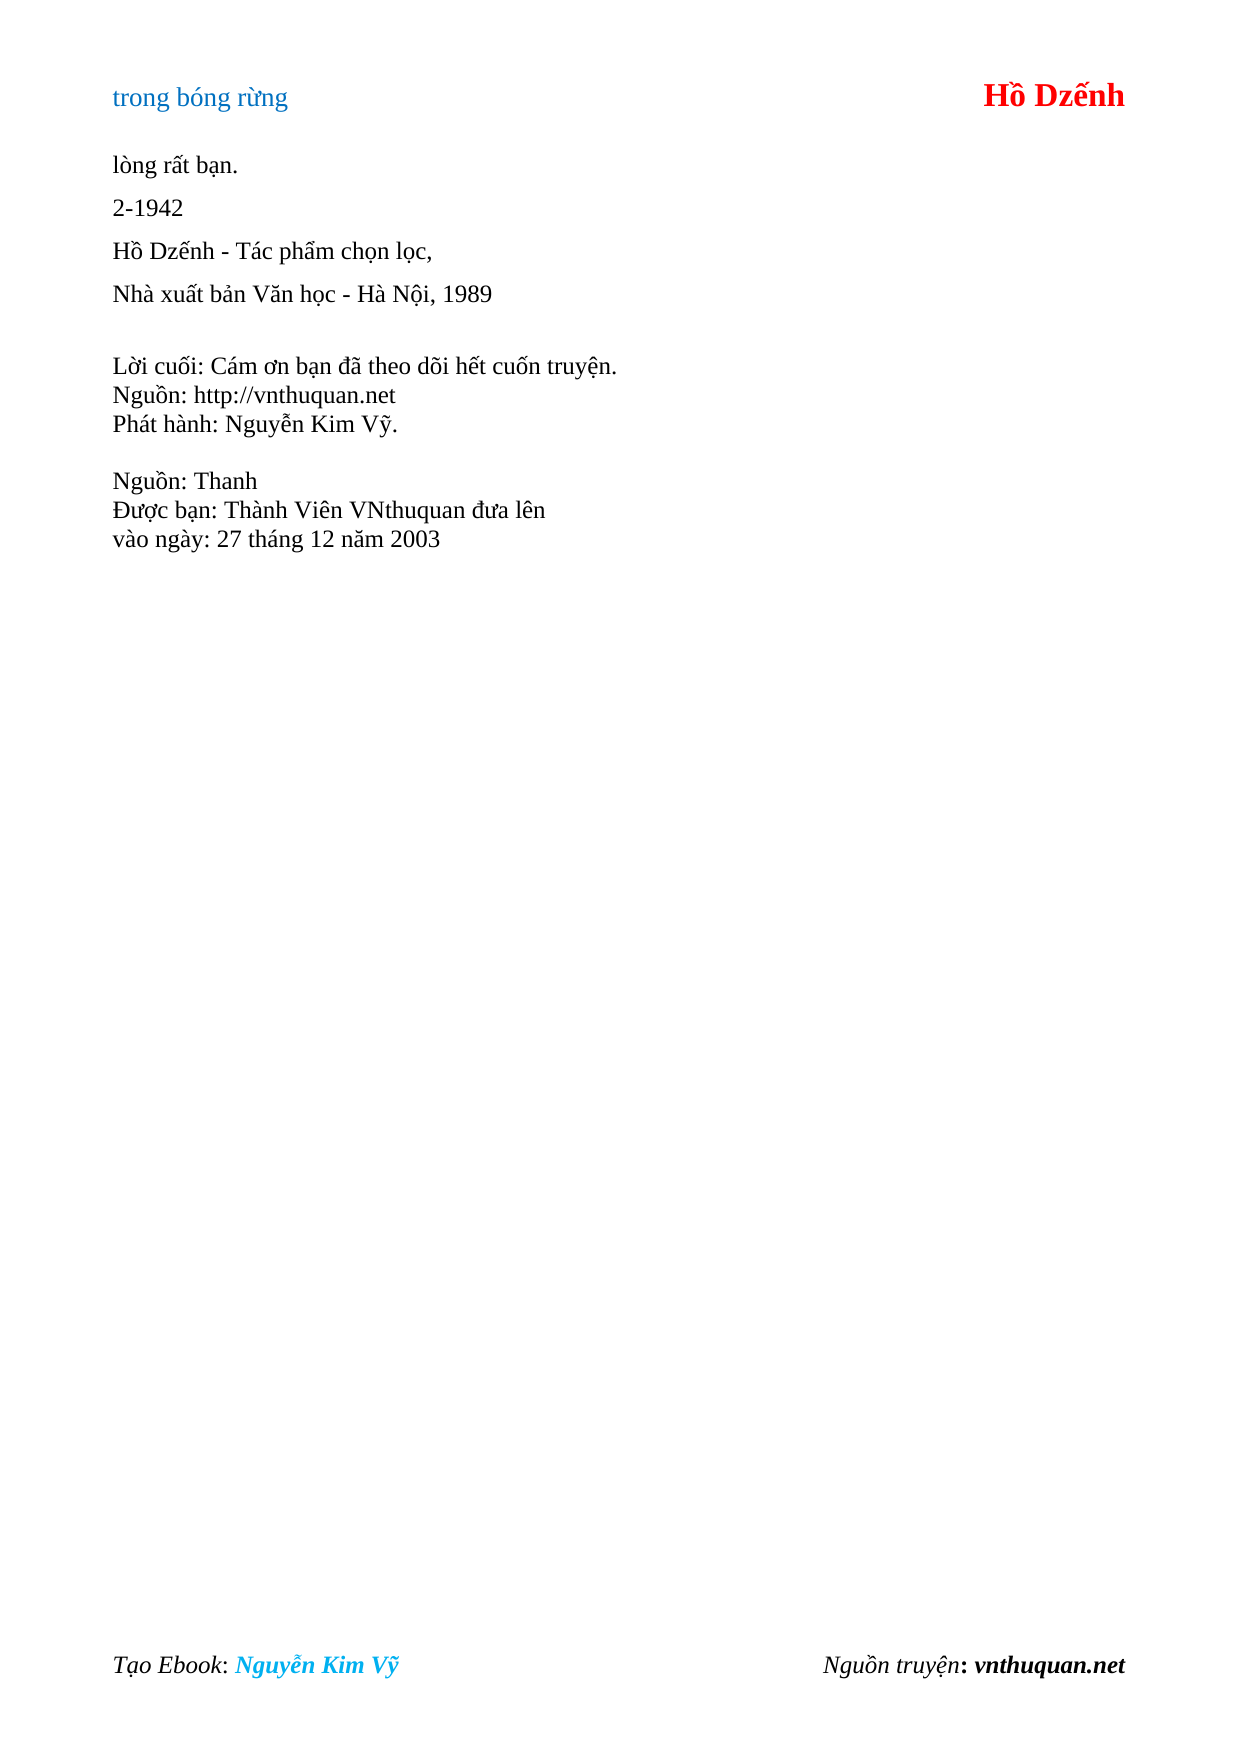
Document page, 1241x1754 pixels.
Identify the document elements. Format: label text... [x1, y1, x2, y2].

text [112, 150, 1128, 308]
text Lời cuối: Cám ơn bạn đã theo dõi hết cuốn truyện. Nguồn: http://vnthuquan.net Phát hành: Nguyễn Kim Vỹ. Nguồn: Thanh Được bạn: Thành Viên VNthuquan đưa lên vào ngày: 27 tháng 12 năm 2003 [112, 322, 1128, 552]
